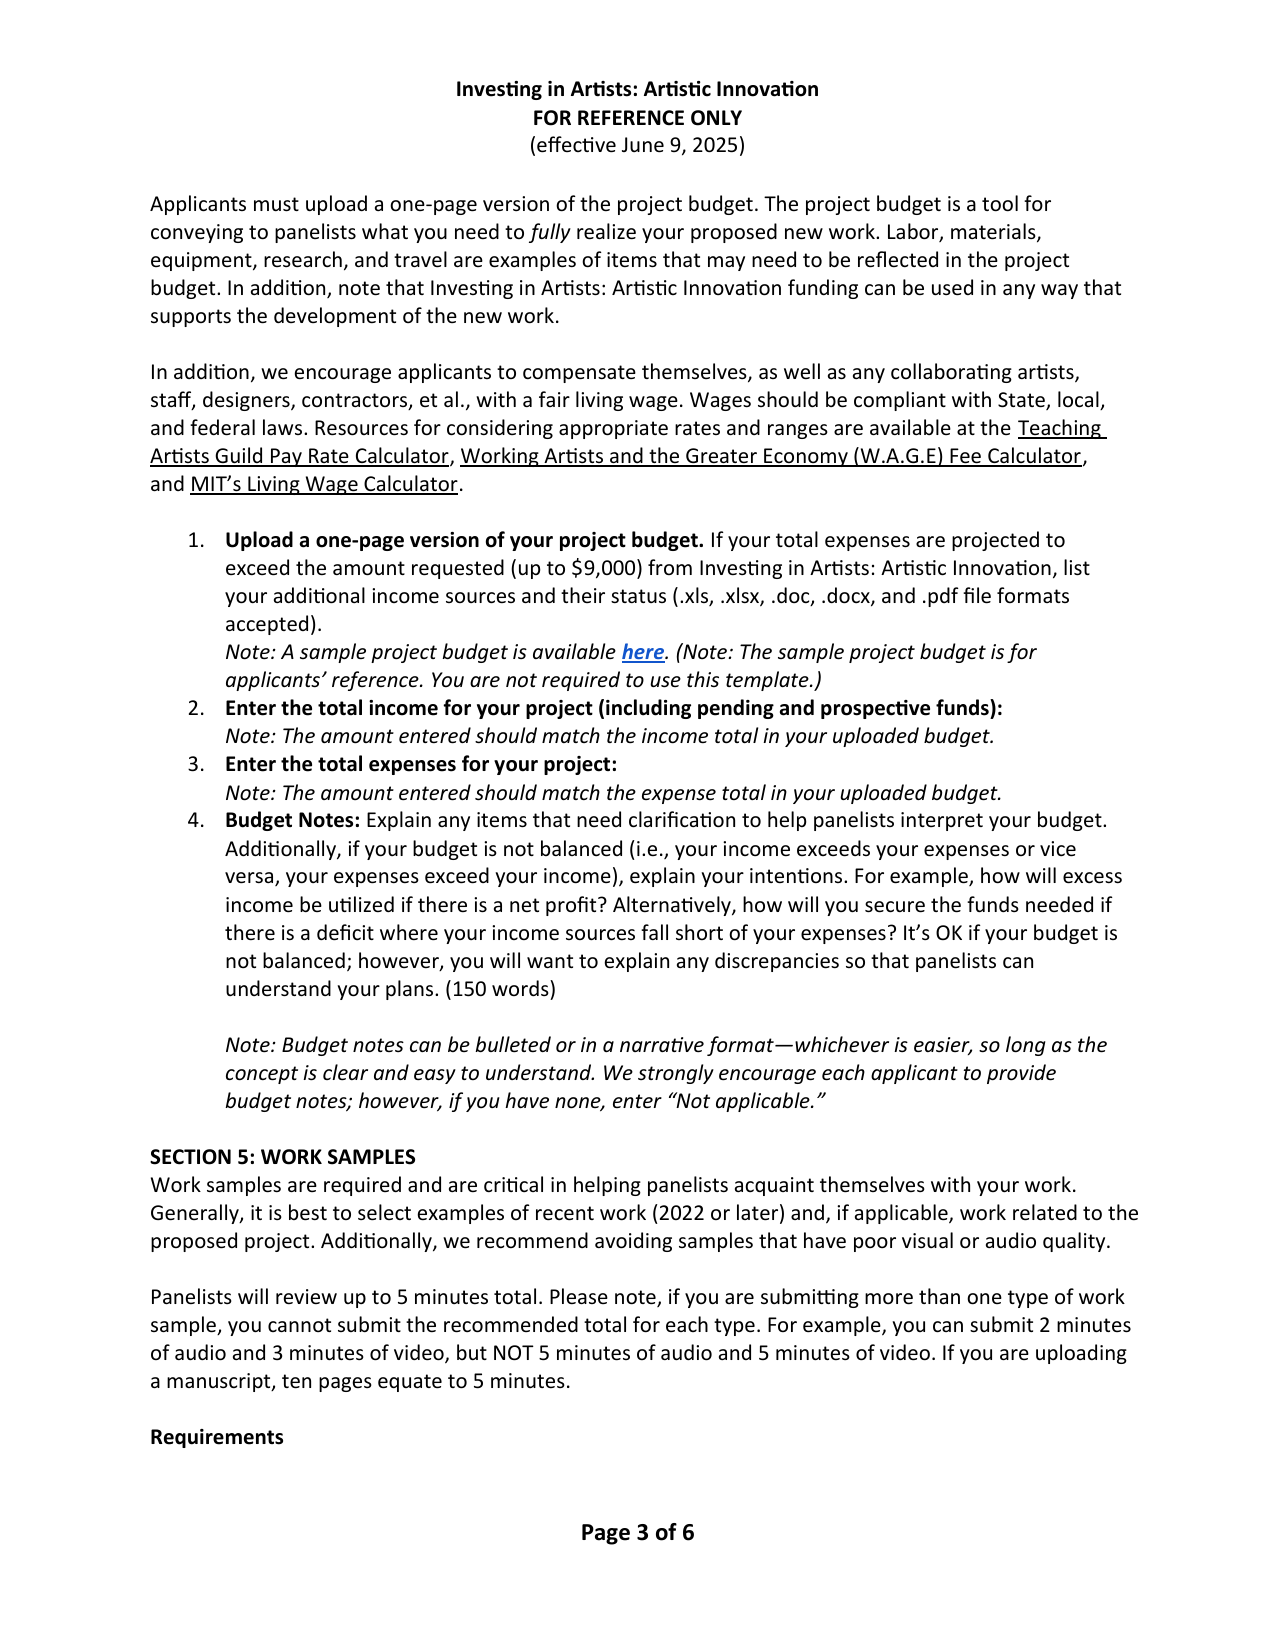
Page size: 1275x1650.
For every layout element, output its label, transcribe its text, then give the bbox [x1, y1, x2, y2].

list Enter the total expenses for your project: [187, 750, 1125, 778]
text Requirements [150, 1422, 1144, 1451]
text Work samples are required and are critical in helping panelists acquaint themselves with your work. Generally, it is best to select examples of recent work (2022 or later) and, if applicable, work related to the proposed project. Additionally, we recommend avoiding samples that have poor visual or audio quality. [150, 1170, 1144, 1254]
list Upload a one-page version of your project budget. If your total expenses are projected to exceed the amount requested (up to $9,000) from Investing in Artists: Artistic Innovation, list your additional income sources and their status (.xls, .xlsx, .doc, .docx, and .pdf file formats accepted). Note: A sample project budget is available here. (Note: The sample project budget is for applicants’ reference. You are not required to use this template.) [187, 526, 1125, 694]
list Enter the total income for your project (including pending and prospective funds): Note: The amount entered should match the income total in your uploaded budget. [187, 694, 1125, 750]
list Budget Notes: Explain any items that need clarification to help panelists interpret your budget. Additionally, if your budget is not balanced (i.e., your income exceeds your expenses or vice versa, your expenses exceed your income), explain your intentions. For example, how will excess income be utilized if there is a net profit? Alternatively, how will you secure the funds needed if there is a deficit where your income sources fall short of your expenses? It’s OK if your budget is not balanced; however, you will want to explain any discrepancies so that panelists can understand your plans. (150 words) [187, 806, 1125, 1002]
text Applicants must upload a one-page version of the project budget. The project budget is a tool for conveying to panelists what you need to fully realize your proposed new work. Labor, materials, equipment, research, and travel are examples of items that may need to be reflected in the project budget. In addition, note that Investing in Artists: Artistic Innovation funding can be used in any way that supports the development of the new work. [150, 189, 1125, 330]
text Panelists will review up to 5 minutes total. Please note, if you are submitting more than one type of work sample, you cannot submit the recommended total for each type. For example, you can submit 2 minutes of audio and 3 minutes of video, but NOT 5 minutes of audio and 5 minutes of video. If you are uploading a manuscript, ten pages equate to 5 minutes. [150, 1282, 1144, 1394]
text Note: Budget notes can be bulleted or in a narrative format—whichever is easier, so long as the concept is clear and easy to understand. We strongly encourage each applicant to provide budget notes; however, if you have none, enter “Not applicable.” [225, 1030, 1125, 1114]
text Note: The amount entered should match the expense total in your uploaded budget. [225, 778, 1125, 806]
text SECTION 5: WORK SAMPLES [150, 1142, 1125, 1170]
text In addition, we encourage applicants to compensate themselves, as well as any collaborating artists, staff, designers, contractors, et al., with a fair living wage. Wages should be compliant with State, local, and federal laws. Resources for considering appropriate rates and ranges are available at the Teaching Artists Guild Pay Rate Calculator, Working Artists and the Greater Economy (W.A.G.E) Fee Calculator, and MIT’s Living Wage Calculator. [150, 358, 1125, 498]
